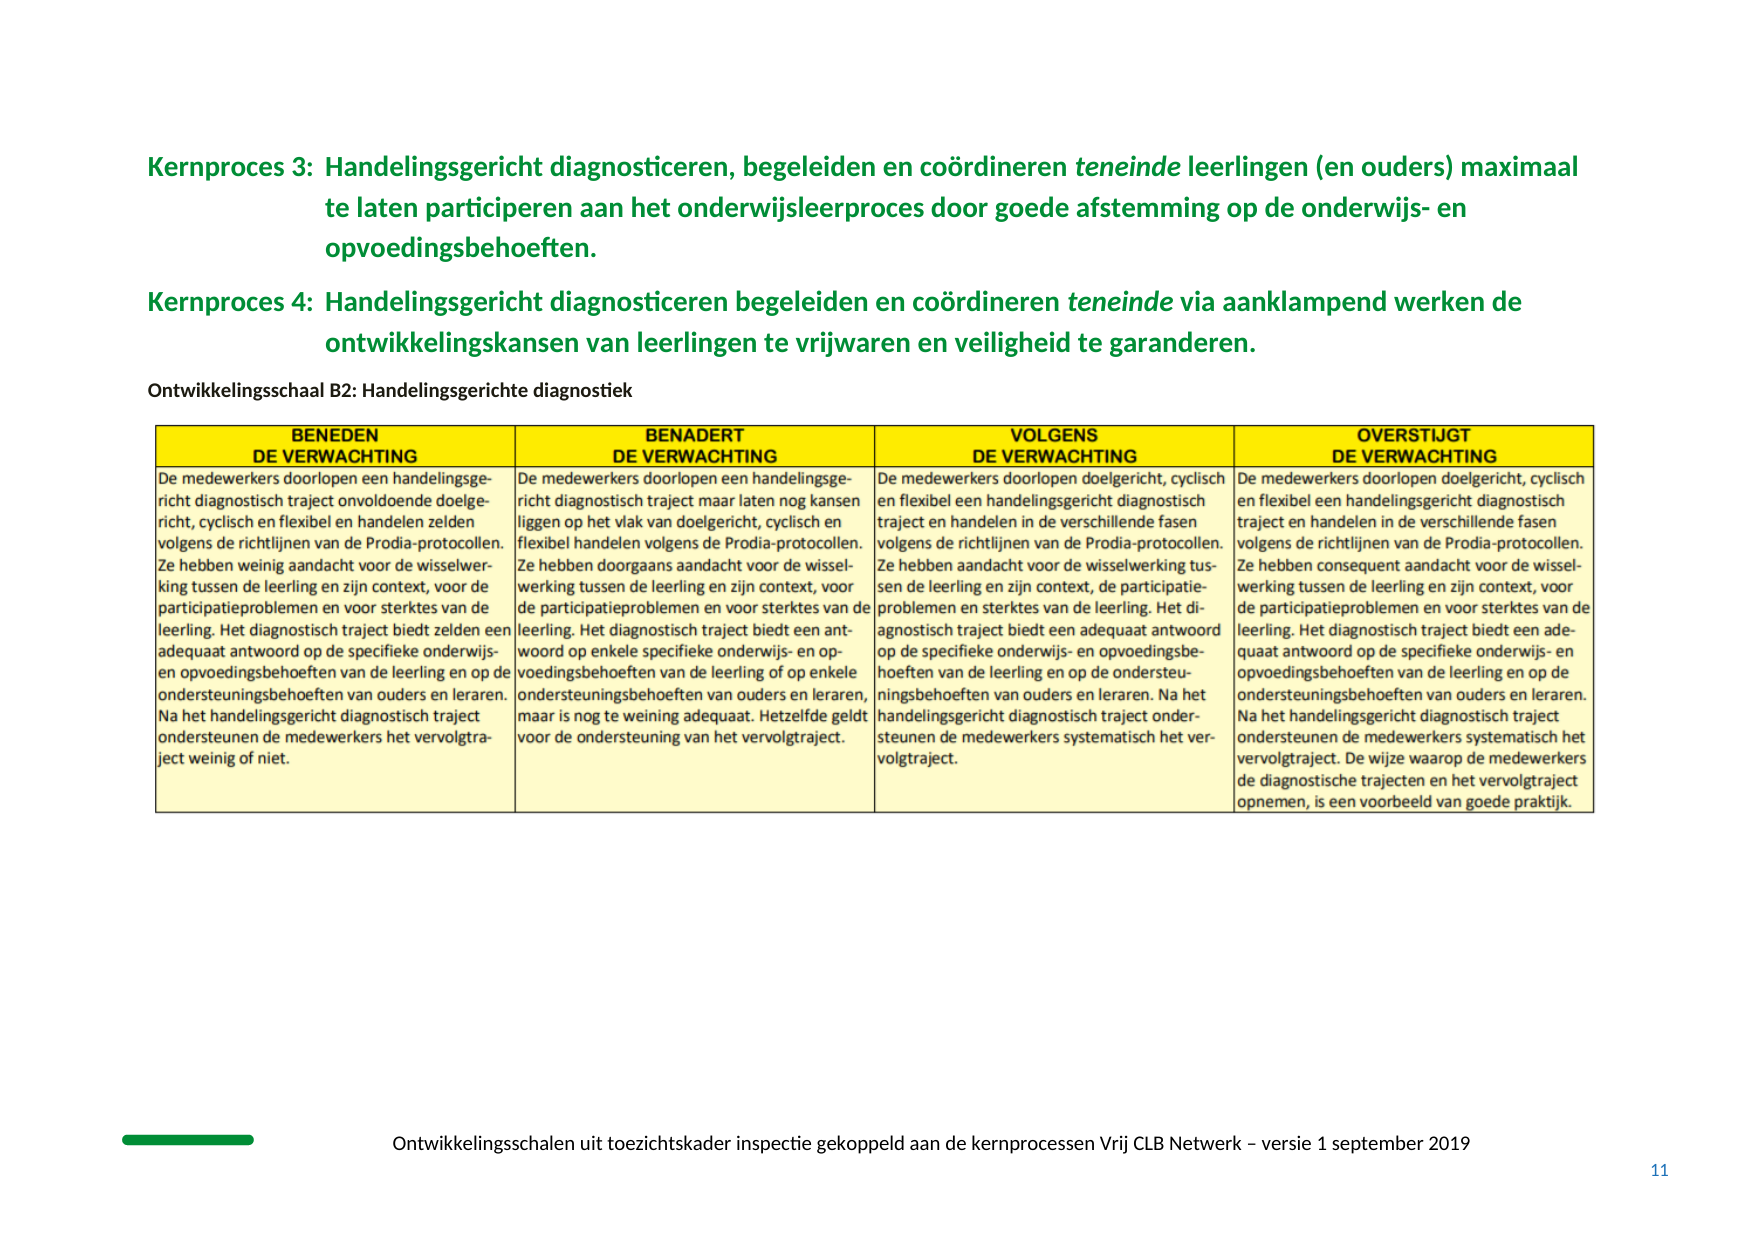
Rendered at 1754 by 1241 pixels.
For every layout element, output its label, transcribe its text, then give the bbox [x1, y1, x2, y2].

picture [120, 1131, 255, 1151]
picture [147, 419, 1607, 827]
text Ontwikkelingsschaal B2: Handelingsgerichte diagnostiek [148, 377, 1606, 403]
text Kernproces 4: Handelingsgericht diagnosticeren begeleiden en coördineren teneinde via aanklampend werken de ontwikkelingskansen van leerlingen te vrijwaren en veiligheid te garanderen. [148, 283, 1606, 359]
text Kernproces 3: Handelingsgericht diagnosticeren, begeleiden en coördineren teneinde leerlingen (en ouders) maximaal te laten participeren aan het onderwijsleerproces door goede afstemming op de onderwijs- en opvoedingsbehoeften. [148, 148, 1606, 265]
